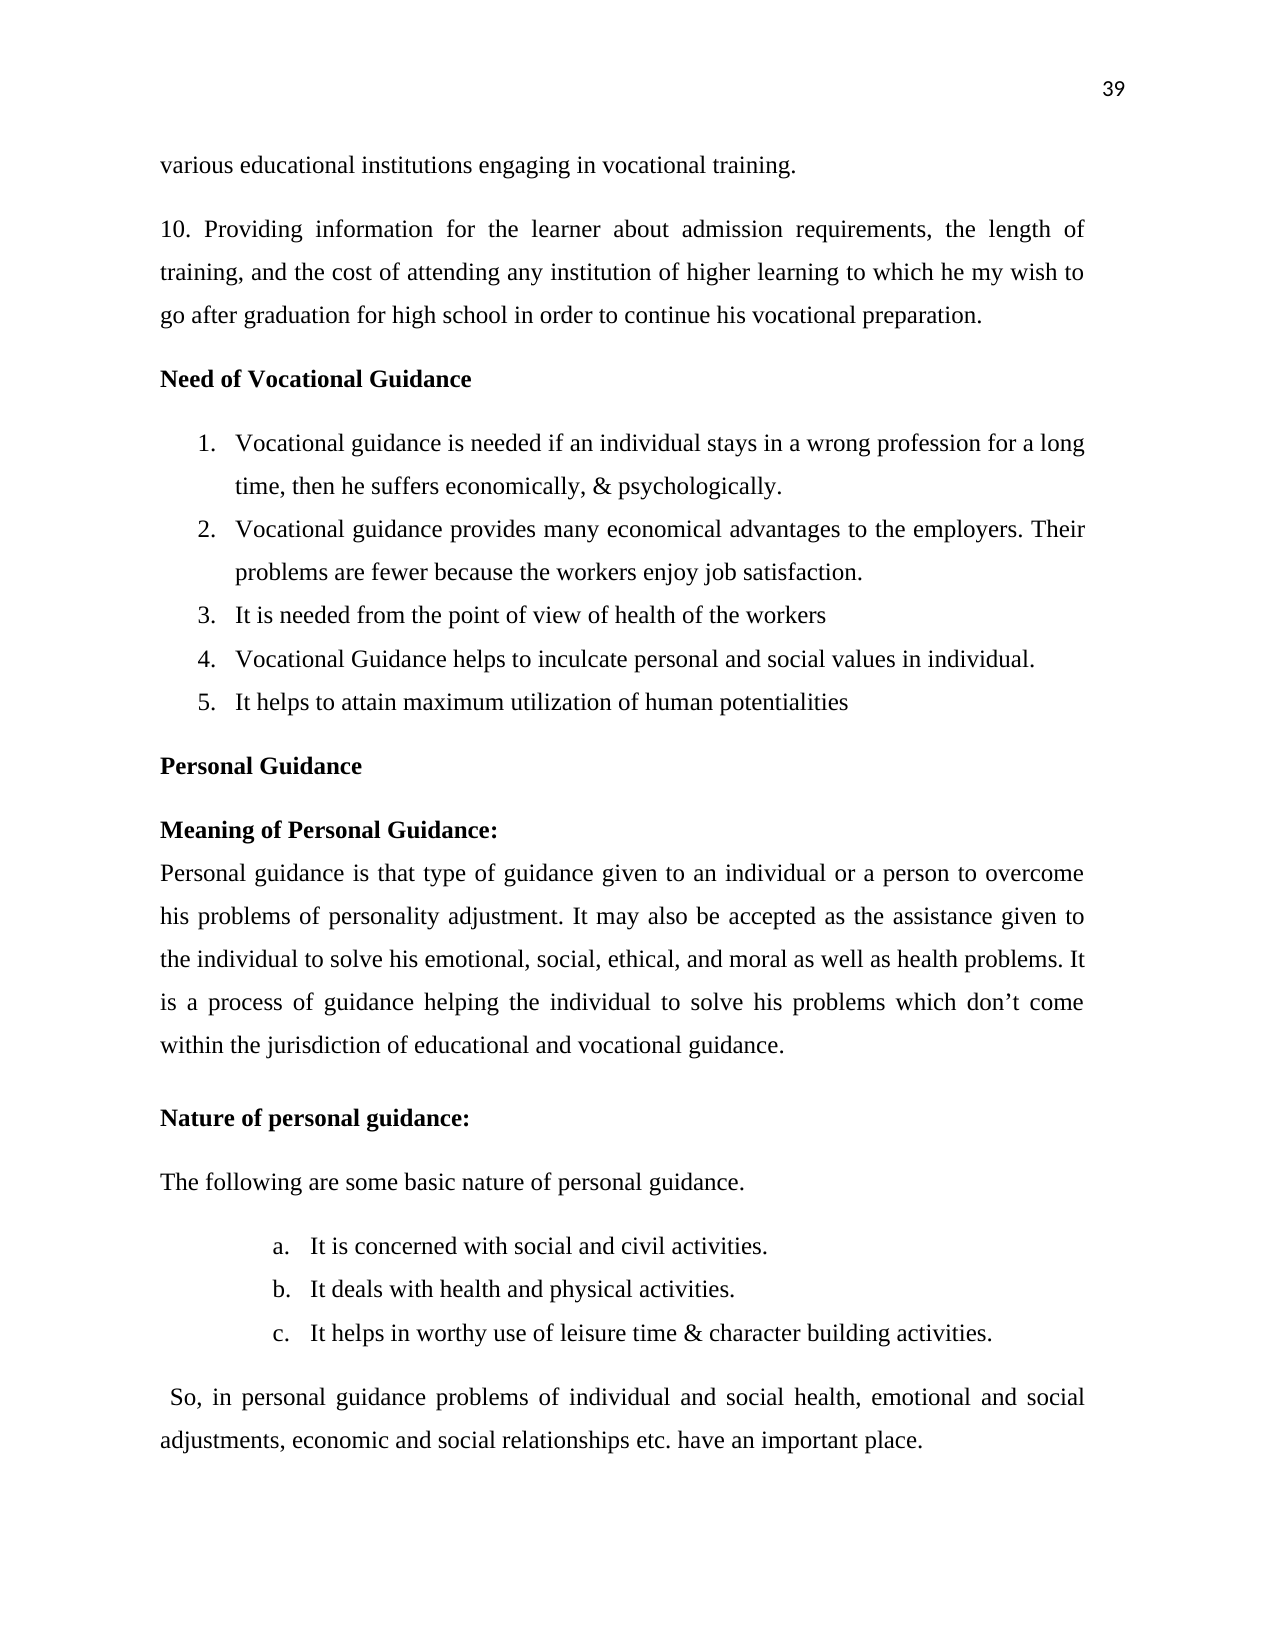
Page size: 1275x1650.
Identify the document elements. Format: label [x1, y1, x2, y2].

table_cell [159, 150, 1086, 1487]
